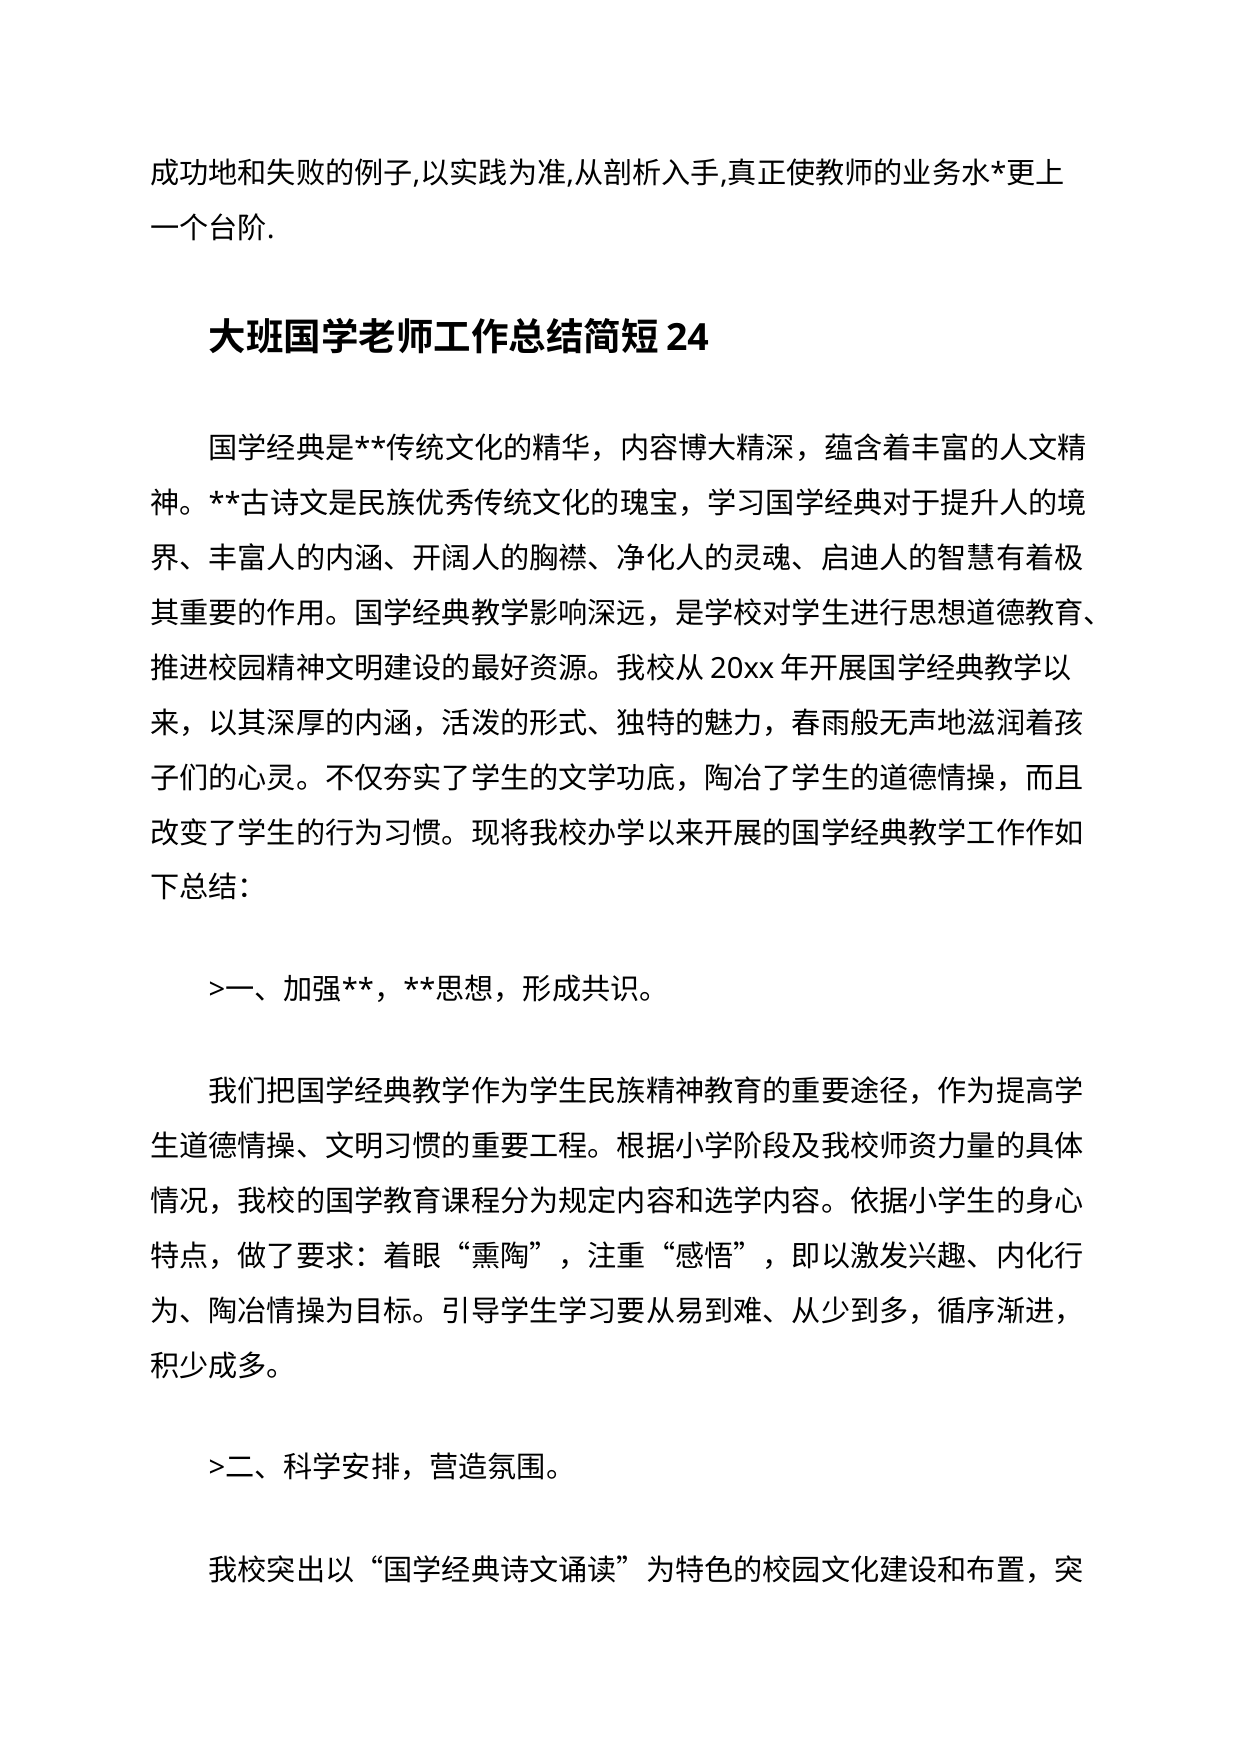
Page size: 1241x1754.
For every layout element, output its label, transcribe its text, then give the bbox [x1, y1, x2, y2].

text >二、科学安排，营造氛围。 [150, 1444, 1090, 1486]
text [150, 1546, 1090, 1588]
text 国学经典是**传统文化的精华，内容博大精深，蕴含着丰富的人文精神。**古诗文是民族优秀传统文化的瑰宝，学习国学经典对于提升人的境界、丰富人的内涵、开阔人的胸襟、净化人的灵魂、启迪人的智慧有着极其重要的作用。国学经典教学影响深远，是学校对学生进行思想道德教育、推进校园精神文明建设的最好资源。我校从20xx年开展国学经典教学以来，以其深厚的内涵，活泼的形式、独特的魅力，春雨般无声地滋润着孩子们的心灵。不仅夯实了学生的文学功底，陶冶了学生的道德情操，而且改变了学生的行为习惯。现将我校办学以来开展的国学经典教学工作作如下总结： [150, 424, 1090, 906]
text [150, 150, 1090, 247]
text >一、加强**，**思想，形成共识。 [150, 966, 1090, 1008]
text 大班国学老师工作总结简短24 [150, 307, 1090, 361]
text 我们把国学经典教学作为学生民族精神教育的重要途径，作为提高学生道德情操、文明习惯的重要工程。根据小学阶段及我校师资力量的具体情况，我校的国学教育课程分为规定内容和选学内容。依据小学生的身心特点，做了要求：着眼“熏陶”，注重“感悟”，即以激发兴趣、内化行为、陶冶情操为目标。引导学生学习要从易到难、从少到多，循序渐进，积少成多。 [150, 1068, 1090, 1384]
